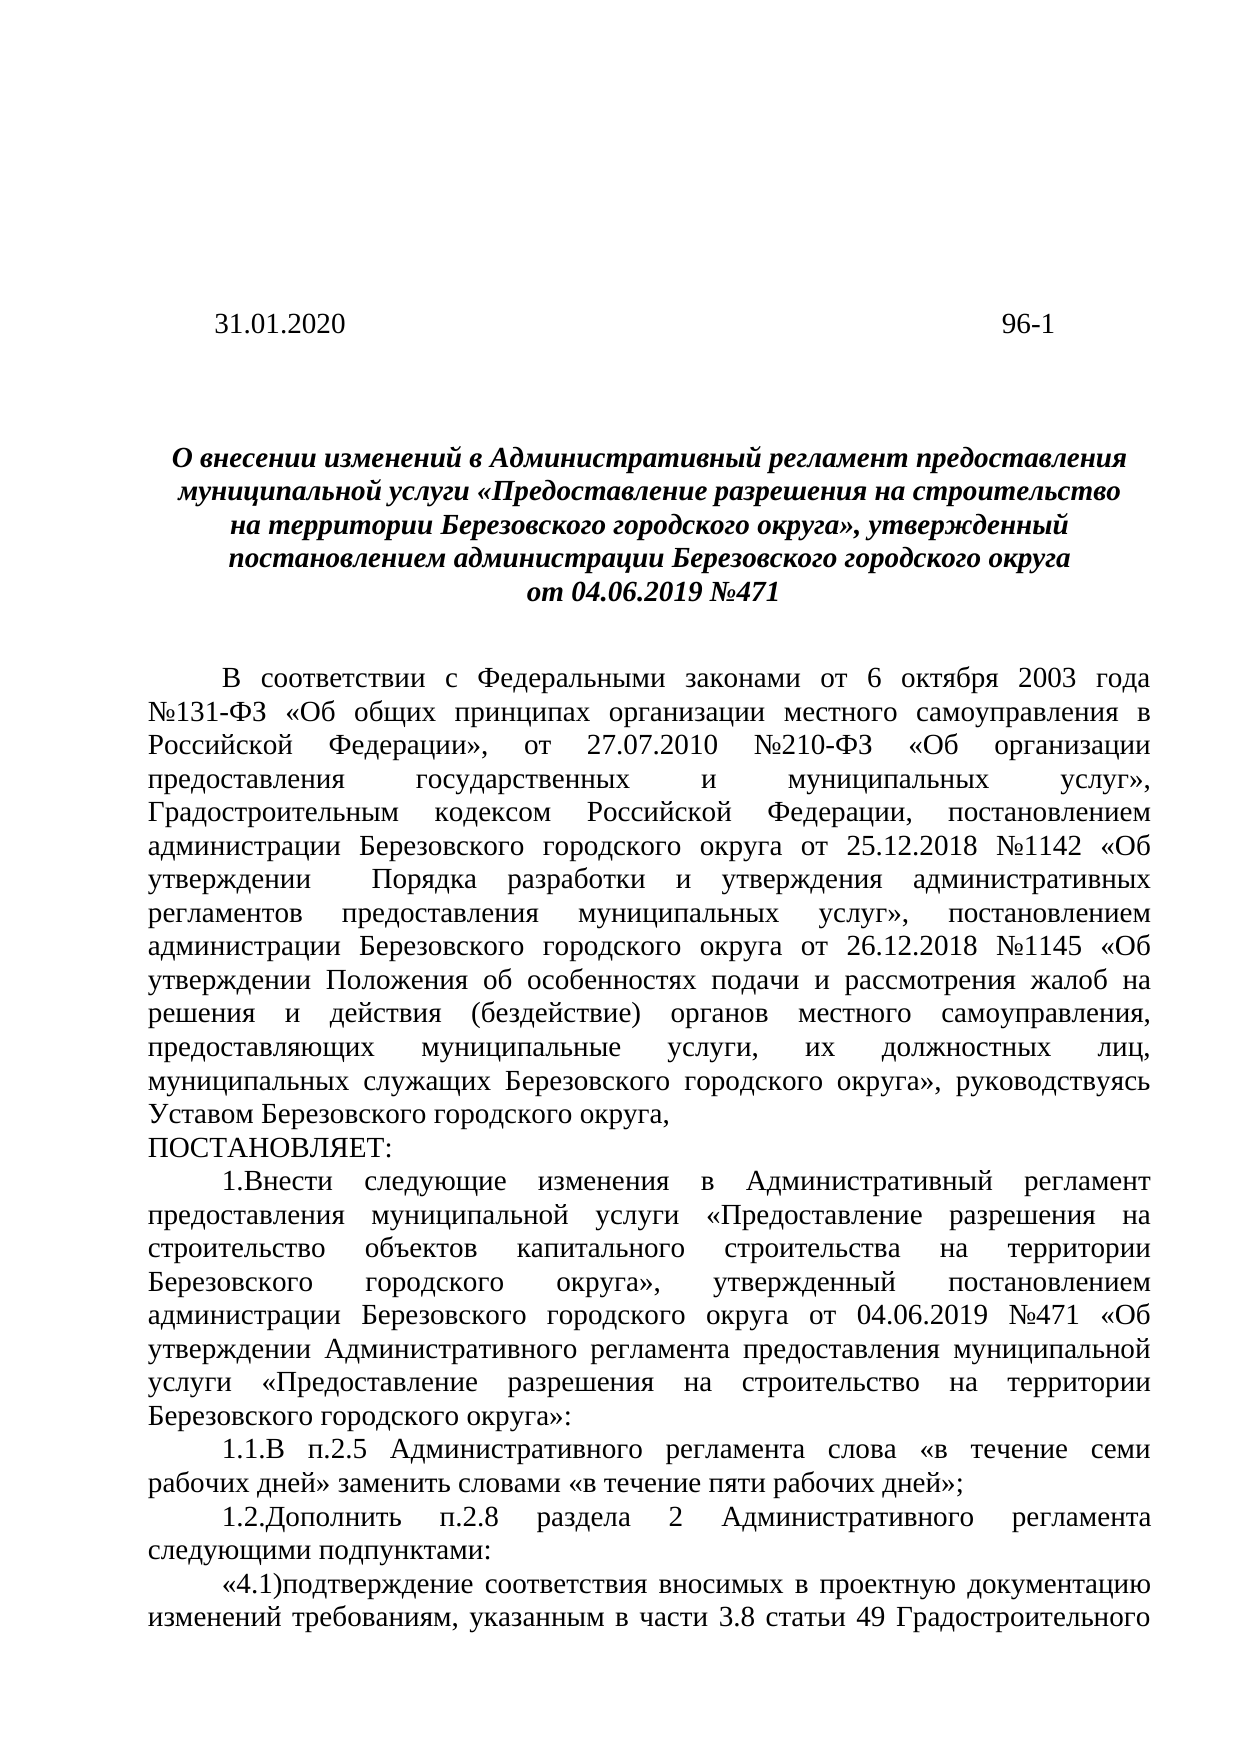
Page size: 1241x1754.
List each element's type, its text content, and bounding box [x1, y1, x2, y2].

text 1.2.Дополнить п.2.8 раздела 2 Административного регламента следующими подпунктами: [148, 1499, 1152, 1566]
text 1.Внести следующие изменения в Административный регламент предоставления муниципальной услуги «Предоставление разрешения на строительство объектов капитального строительства на территории Березовского городского округа», утвержденный постановлением администрации Березовского городского округа от 04.06.2019 №471 «Об утверждении Административного регламента предоставления муниципальной услуги «Предоставление разрешения на строительство на территории Березовского городского округа»: [148, 1163, 1152, 1432]
text В соответствии с Федеральными законами от 6 октября 2003 года №131-ФЗ «Об общих принципах организации местного самоуправления в Российской Федерации», от 27.07.2010 №210-ФЗ «Об организации предоставления государственных и муниципальных услуг», Градостроительным кодексом Российской Федерации, постановлением администрации Березовского городского округа от 25.12.2018 №1142 «Об утверждении Порядка разработки и утверждения административных регламентов предоставления муниципальных услуг», постановлением администрации Березовского городского округа от 26.12.2018 №1145 «Об утверждении Положения об особенностях подачи и рассмотрения жалоб на решения и действия (бездействие) органов местного самоуправления, предоставляющих муниципальные услуги, их должностных лиц, муниципальных служащих Березовского городского округа», руководствуясь Уставом Березовского городского округа, [148, 660, 1152, 1130]
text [148, 1566, 1152, 1633]
text О внесении изменений в Административный регламент предоставления муниципальной услуги «Предоставление разрешения на строительство [148, 440, 1152, 507]
text 31.01.2020 96-1 [148, 307, 1152, 340]
text ПОСТАНОВЛЯЕТ: [148, 1130, 1152, 1163]
text 1.1.В п.2.5 Административного регламента слова «в течение семи рабочих дней» заменить словами «в течение пяти рабочих дней»; [148, 1432, 1152, 1499]
text на территории Березовского городского округа», утвержденный постановлением администрации Березовского городского округа [148, 507, 1152, 574]
text от 04.06.2019 №471 [148, 574, 1152, 607]
